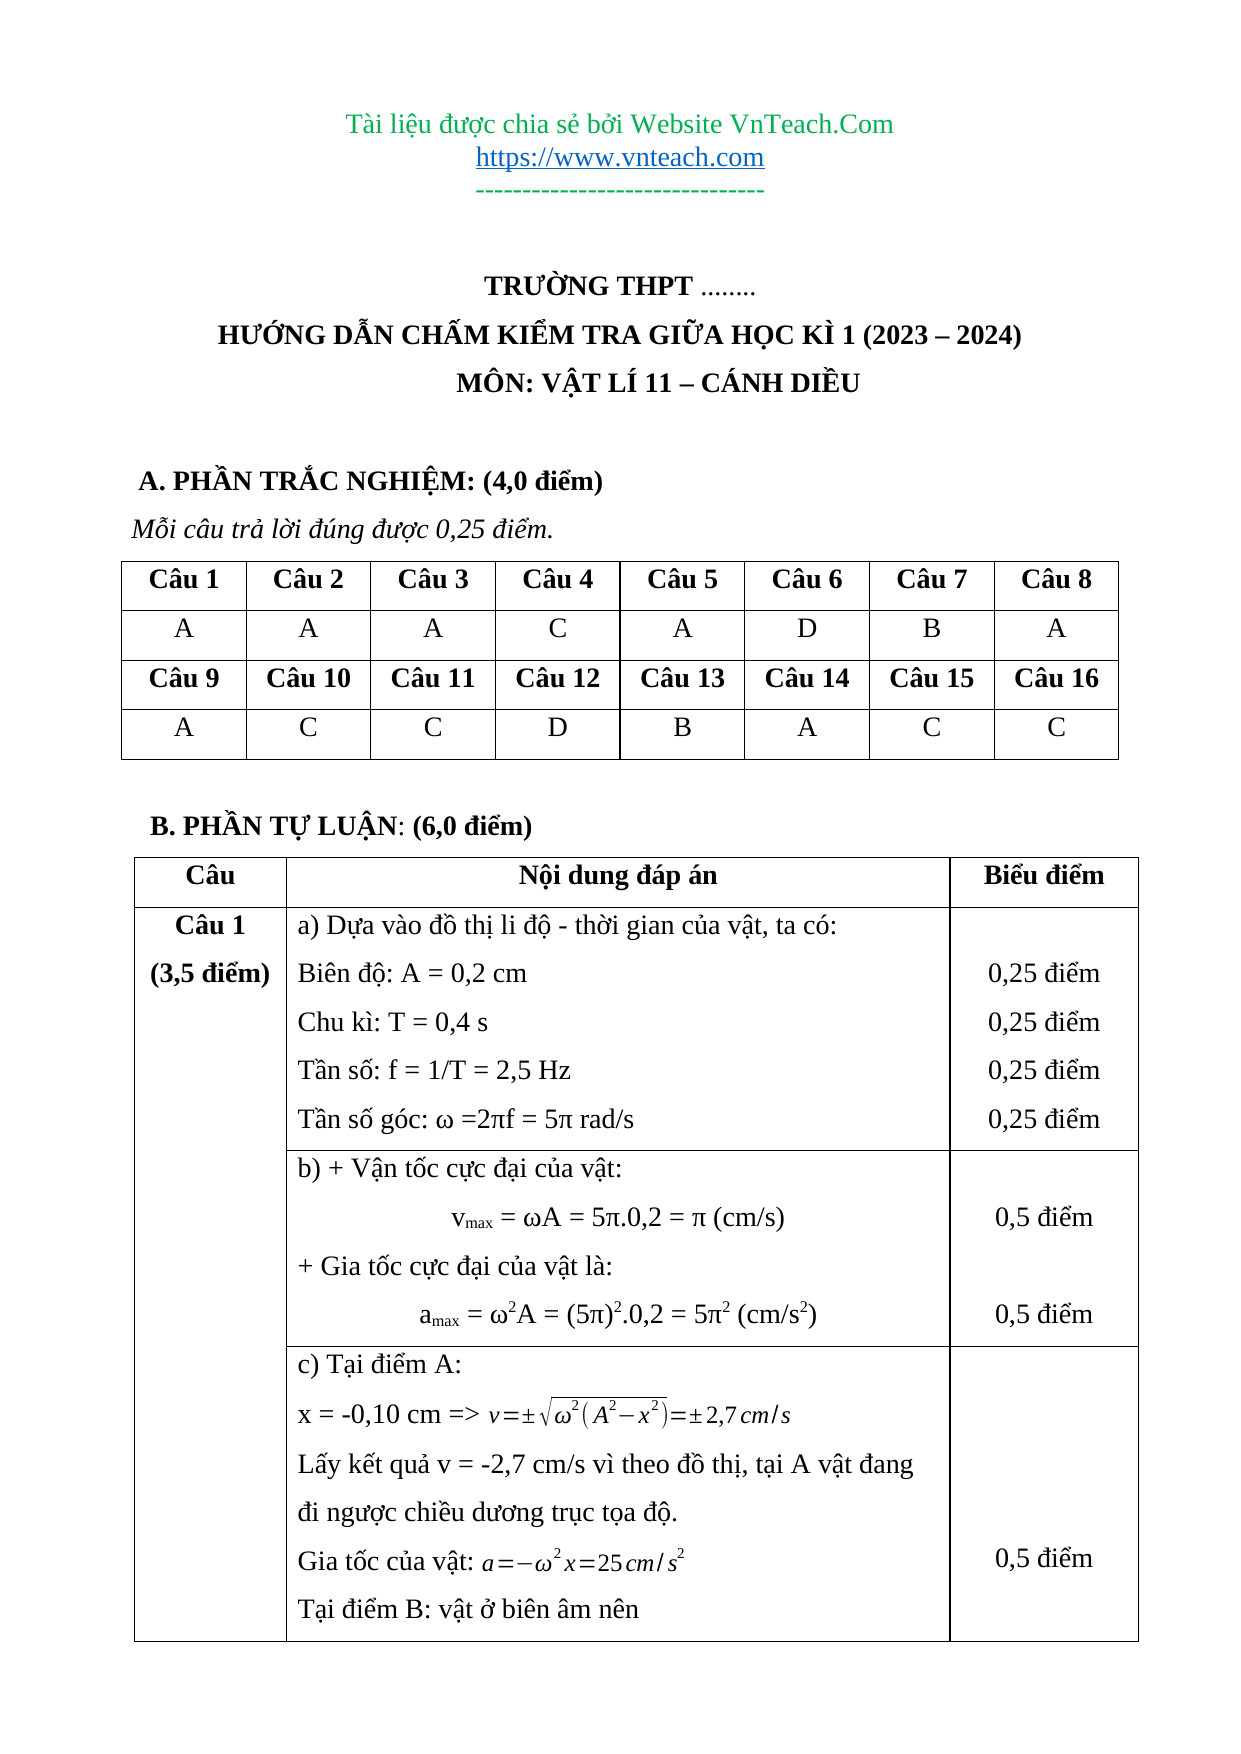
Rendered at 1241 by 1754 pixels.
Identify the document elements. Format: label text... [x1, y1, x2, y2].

table_cell 0,5 điểm 0,5 điểm [951, 1347, 1138, 1641]
text HƯỚNG DẪN CHẤM KIỂM TRA GIỮA HỌC KÌ 1 (2023 – 2024) [75, 318, 1165, 350]
table_cell C [247, 710, 370, 759]
text MÔN: VẬT LÍ 11 – CÁNH DIỀU [152, 366, 1165, 399]
table_cell 0,25 điểm 0,25 điểm 0,25 điểm 0,25 điểm [951, 908, 1138, 1150]
table_cell Câu 11 [371, 661, 495, 709]
text Mỗi câu trả lời đúng được 0,25 điểm. [75, 512, 1076, 544]
table_cell b) + Vận tốc cực đại của vật: vmax = ωA = 5π.0,2 = π (cm/s) + Gia tốc cực đại của vật là: amax = ω2A = (5π)2.0,2 = 5π2 (cm/s2) [287, 1151, 949, 1346]
table_cell Câu 10 [247, 661, 370, 709]
table_header Câu 7 [870, 562, 994, 610]
table_header Câu 5 [621, 562, 744, 610]
table_cell C [371, 710, 495, 759]
table_cell Câu 9 [122, 661, 246, 709]
table_cell A [745, 710, 869, 759]
table_header Câu 6 [745, 562, 869, 610]
table_cell Câu 14 [745, 661, 869, 709]
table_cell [287, 1347, 949, 1641]
table_cell C [995, 710, 1118, 759]
table_cell A [122, 710, 246, 759]
table_cell Câu 12 [496, 661, 619, 709]
text TRƯỜNG THPT ........ [75, 269, 1165, 302]
table_cell D [496, 710, 619, 759]
table_header Biểu điểm [951, 858, 1138, 907]
table_header Câu 1 [122, 562, 246, 610]
table_cell A [621, 611, 744, 660]
table_cell a) Dựa vào đồ thị li độ - thời gian của vật, ta có: Biên độ: A = 0,2 cm Chu kì: T = 0,4 s Tần số: f = 1/T = 2,5 Hz Tần số góc: ω =2πf = 5π rad/s [287, 908, 949, 1150]
table_cell A [995, 611, 1118, 660]
table_cell C [496, 611, 619, 660]
table_header Câu 2 [247, 562, 370, 610]
table_header Câu [135, 858, 286, 907]
table_header Nội dung đáp án [287, 858, 949, 907]
table_cell 0,5 điểm 0,5 điểm [951, 1151, 1138, 1346]
table_header Câu 4 [496, 562, 619, 610]
table_cell A [371, 611, 495, 660]
table_header Câu 3 [371, 562, 495, 610]
table_cell D [745, 611, 869, 660]
table_cell B [870, 611, 994, 660]
table_cell B [621, 710, 744, 759]
table_cell Câu 16 [995, 661, 1118, 709]
table_cell Câu 1 (3,5 điểm) [135, 908, 286, 1641]
text A. PHẦN TRẮC NGHIỆM: (4,0 điểm) [75, 463, 1076, 496]
table_cell C [870, 710, 994, 759]
text B. PHẦN TỰ LUẬN: (6,0 điểm) [75, 808, 1076, 841]
table_cell A [247, 611, 370, 660]
table_cell Câu 13 [621, 661, 744, 709]
table_header Câu 8 [995, 562, 1118, 610]
table_cell Câu 15 [870, 661, 994, 709]
table_cell A [122, 611, 246, 660]
